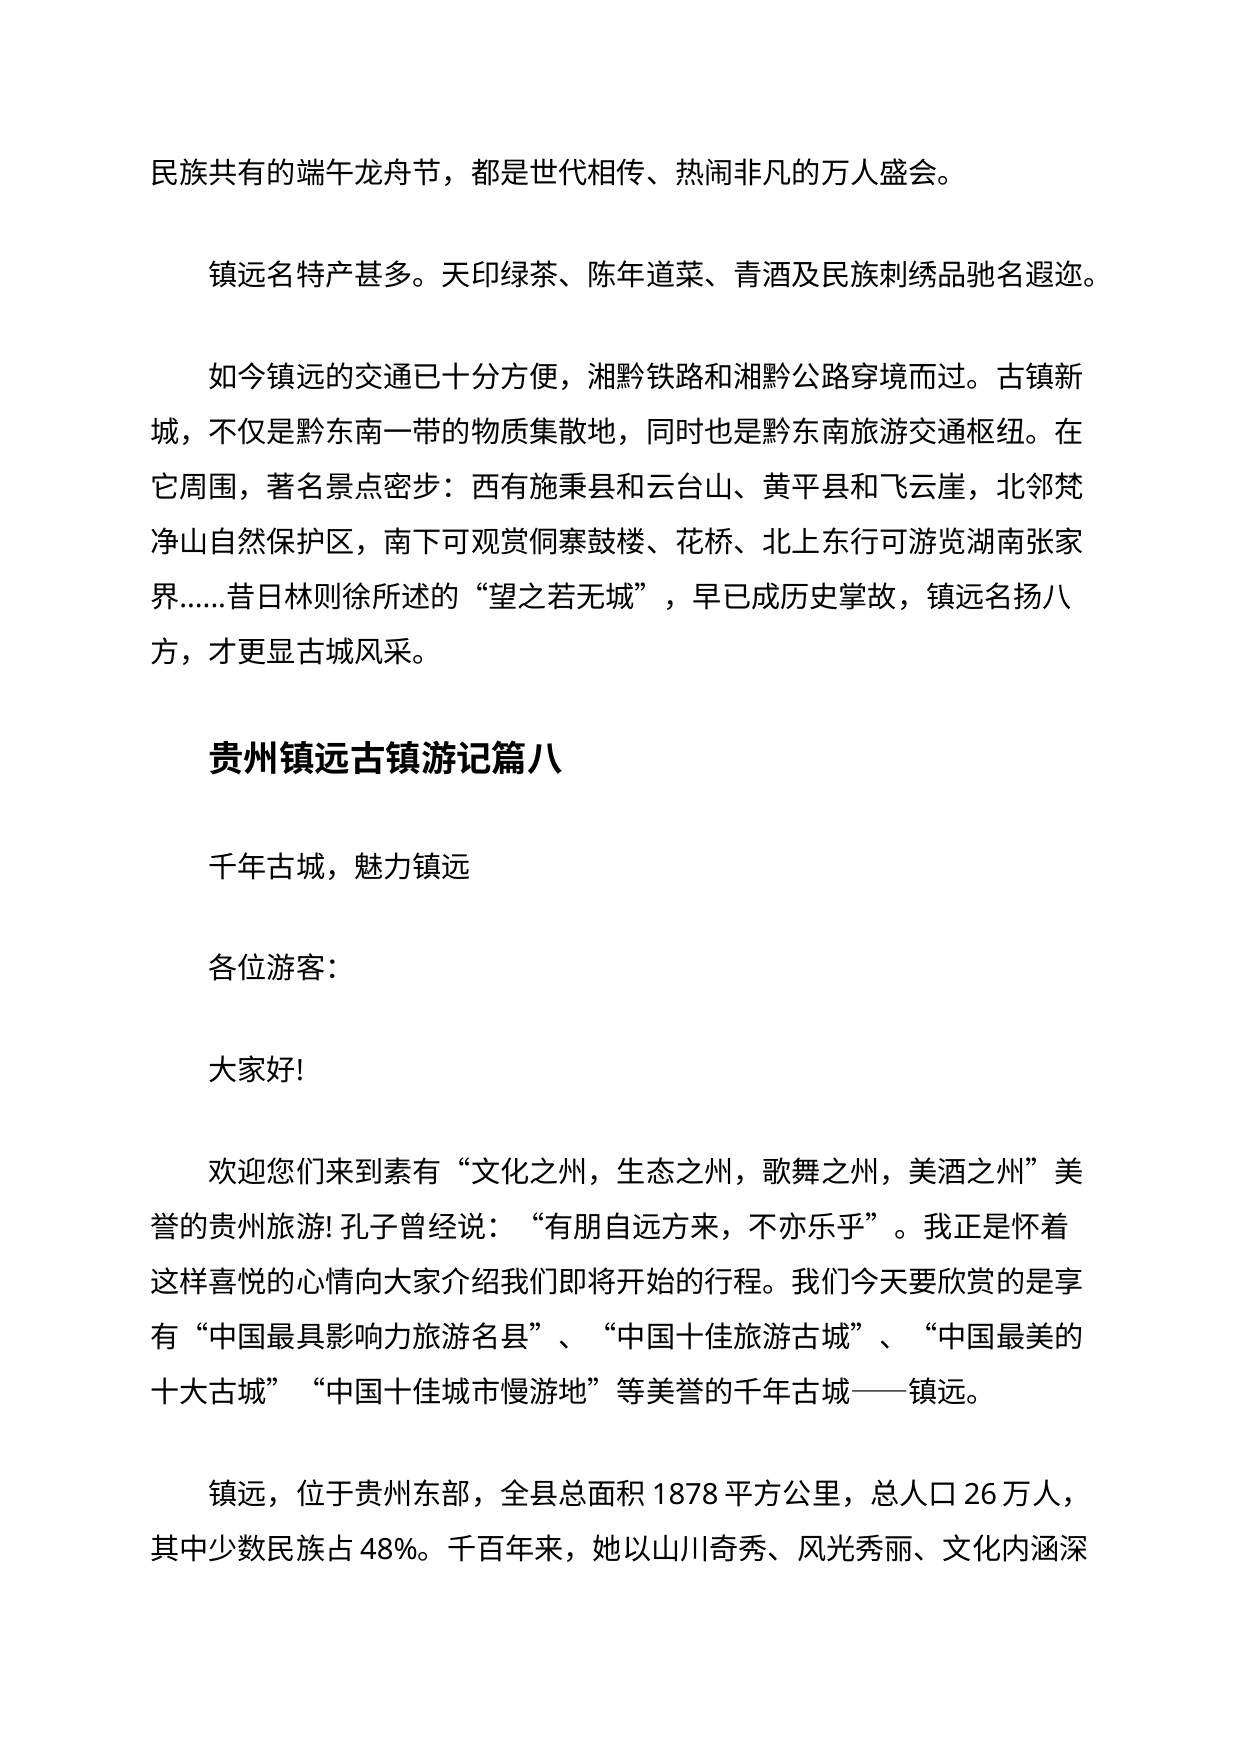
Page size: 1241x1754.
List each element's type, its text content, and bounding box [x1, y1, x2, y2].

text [150, 1470, 1090, 1568]
text 镇远名特产甚多。天印绿茶、陈年道菜、青酒及民族刺绣品驰名遐迩。 [150, 252, 1090, 294]
text 如今镇远的交通已十分方便，湘黔铁路和湘黔公路穿境而过。古镇新城，不仅是黔东南一带的物质集散地，同时也是黔东南旅游交通枢纽。在它周围，著名景点密步：西有施秉县和云台山、黄平县和飞云崖，北邻梵净山自然保护区，南下可观赏侗寨鼓楼、花桥、北上东行可游览湖南张家界......昔日林则徐所述的“望之若无城”，早已成历史掌故，镇远名扬八方，才更显古城风采。 [150, 353, 1090, 670]
text 贵州镇远古镇游记篇八 [150, 730, 1090, 781]
text 各位游客： [150, 945, 1090, 987]
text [150, 150, 1090, 192]
text 大家好! [150, 1047, 1090, 1089]
text 千年古城，魅力镇远 [150, 843, 1090, 886]
text 欢迎您们来到素有“文化之州，生态之州，歌舞之州，美酒之州”美誉的贵州旅游! 孔子曾经说：“有朋自远方来，不亦乐乎”。我正是怀着这样喜悦的心情向大家介绍我们即将开始的行程。我们今天要欣赏的是享有“中国最具影响力旅游名县”、“中国十佳旅游古城”、“中国最美的十大古城”“中国十佳城市慢游地”等美誉的千年古城——镇远。 [150, 1149, 1090, 1411]
